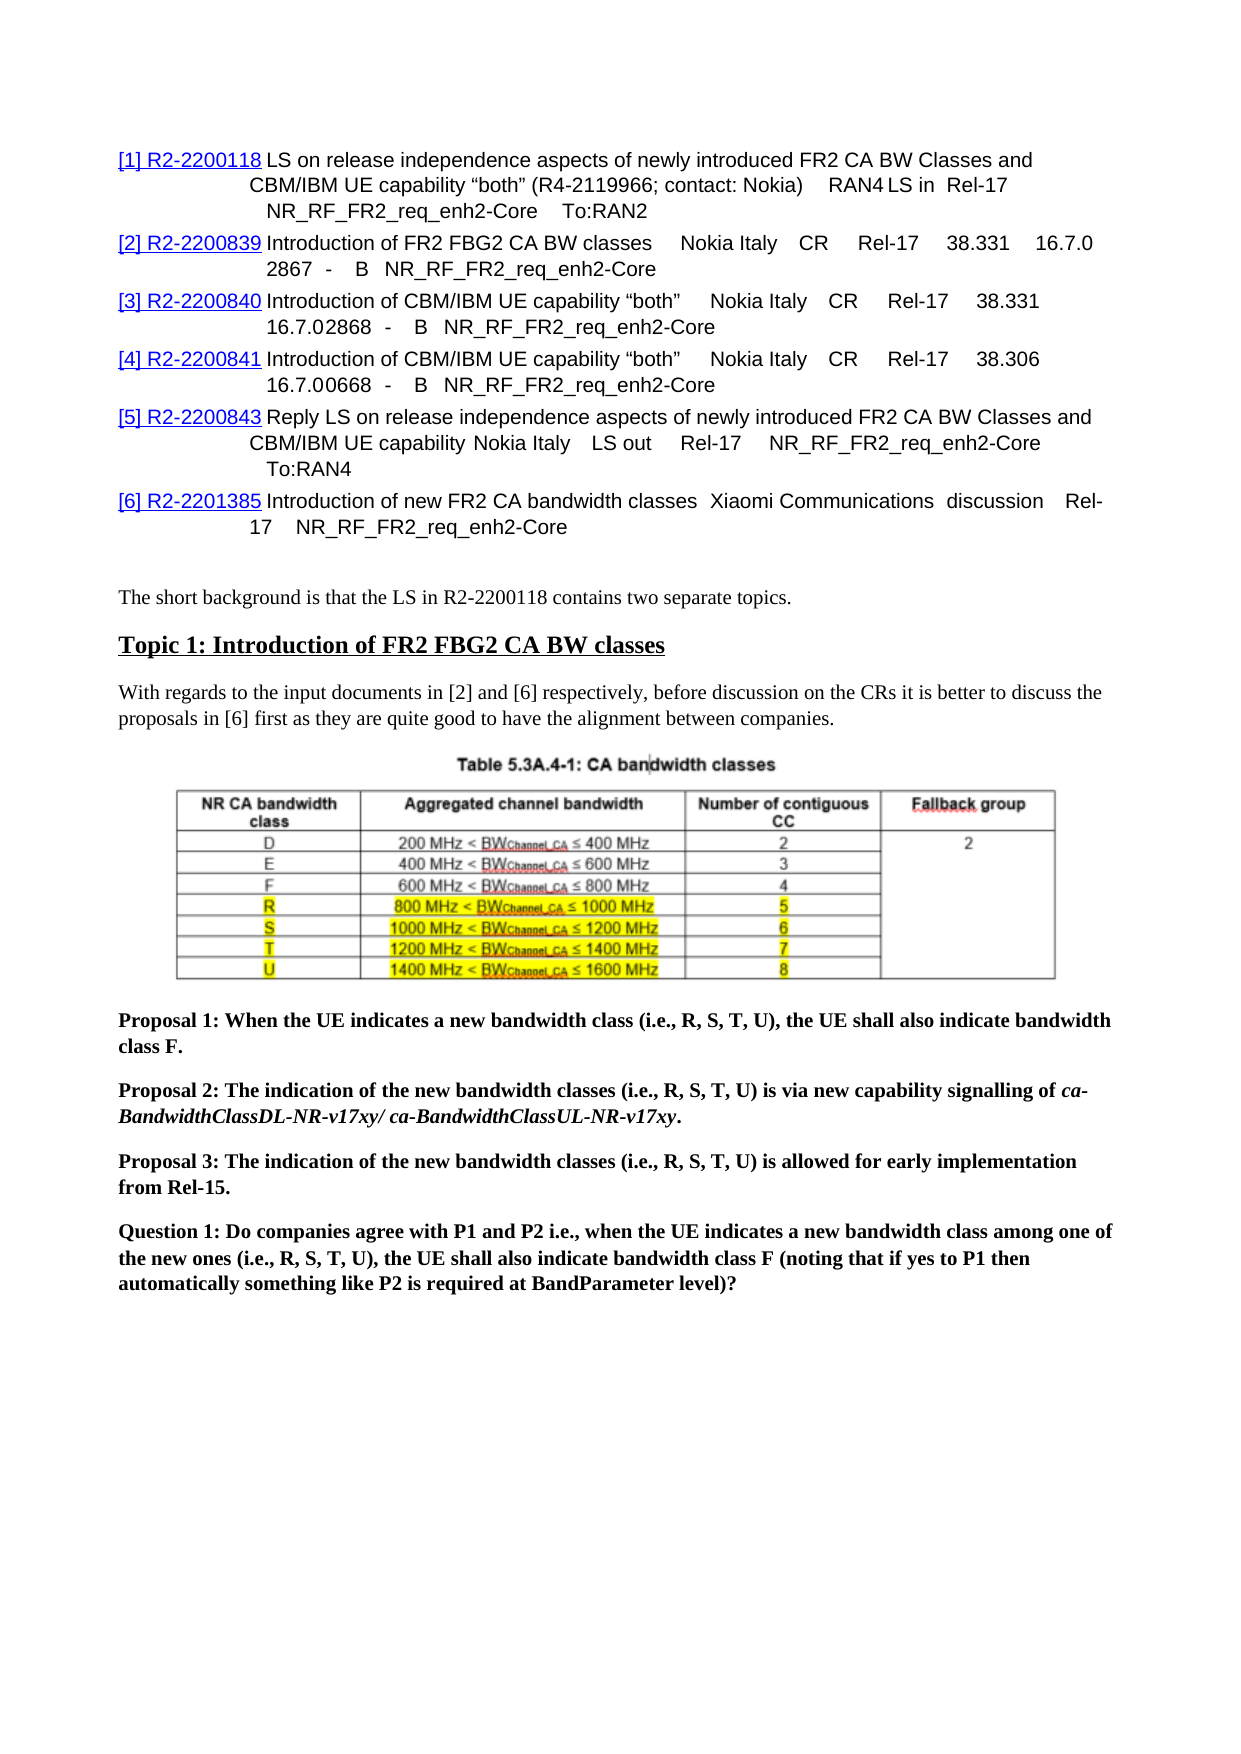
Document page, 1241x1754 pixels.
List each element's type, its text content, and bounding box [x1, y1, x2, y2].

text The short background is that the LS in R2-2200118 contains two separate topics. [118, 585, 1122, 609]
text Proposal 1: When the UE indicates a new bandwidth class (i.e., R, S, T, U), the UE shall also indicate bandwidth class F. [118, 1008, 1122, 1058]
text Proposal 2: The indication of the new bandwidth classes (i.e., R, S, T, U) is via new capability signalling of ca-BandwidthClassDL-NR-v17xy/ ca-BandwidthClassUL-NR-v17xy. [118, 1078, 1122, 1128]
title [5] R2-2200843 Reply LS on release independence aspects of newly introduced FR2 CA BW Classes and CBM/IBM UE capability Nokia Italy LS out Rel-17 NR_RF_FR2_req_enh2-Core To:RAN4 [118, 405, 1122, 481]
title [3] R2-2200840 Introduction of CBM/IBM UE capability “both” Nokia Italy CR Rel-17 38.331 16.7.0 2868 - B NR_RF_FR2_req_enh2-Core [118, 289, 1122, 339]
text With regards to the input documents in [2] and [6] respectively, before discussion on the CRs it is better to discuss the proposals in [6] first as they are quite good to have the alignment between companies. [118, 679, 1122, 729]
text Proposal 3: The indication of the new bandwidth classes (i.e., R, S, T, U) is allowed for early implementation from Rel-15. [118, 1149, 1122, 1199]
title [2] R2-2200839 Introduction of FR2 FBG2 CA BW classes Nokia Italy CR Rel-17 38.331 16.7.0 2867 - B NR_RF_FR2_req_enh2-Core [118, 231, 1122, 281]
title [1] R2-2200118 LS on release independence aspects of newly introduced FR2 CA BW Classes and CBM/IBM UE capability “both” (R4-2119966; contact: Nokia) RAN4 LS in Rel-17 NR_RF_FR2_req_enh2-Core To:RAN2 [118, 147, 1122, 223]
text Topic 1: Introduction of FR2 FBG2 CA BW classes [118, 630, 1122, 658]
title [4] R2-2200841 Introduction of CBM/IBM UE capability “both” Nokia Italy CR Rel-17 38.306 16.7.0 0668 - B NR_RF_FR2_req_enh2-Core [118, 347, 1122, 397]
text Question 1: Do companies agree with P1 and P2 i.e., when the UE indicates a new bandwidth class among one of the new ones (i.e., R, S, T, U), the UE shall also indicate bandwidth class F (noting that if yes to P1 then automatically something like P2 is required at BandParameter level)? [118, 1219, 1122, 1295]
title [6] R2-2201385 Introduction of new FR2 CA bandwidth classes Xiaomi Communications discussion Rel-17 NR_RF_FR2_req_enh2-Core [118, 489, 1122, 538]
picture [172, 750, 1068, 987]
